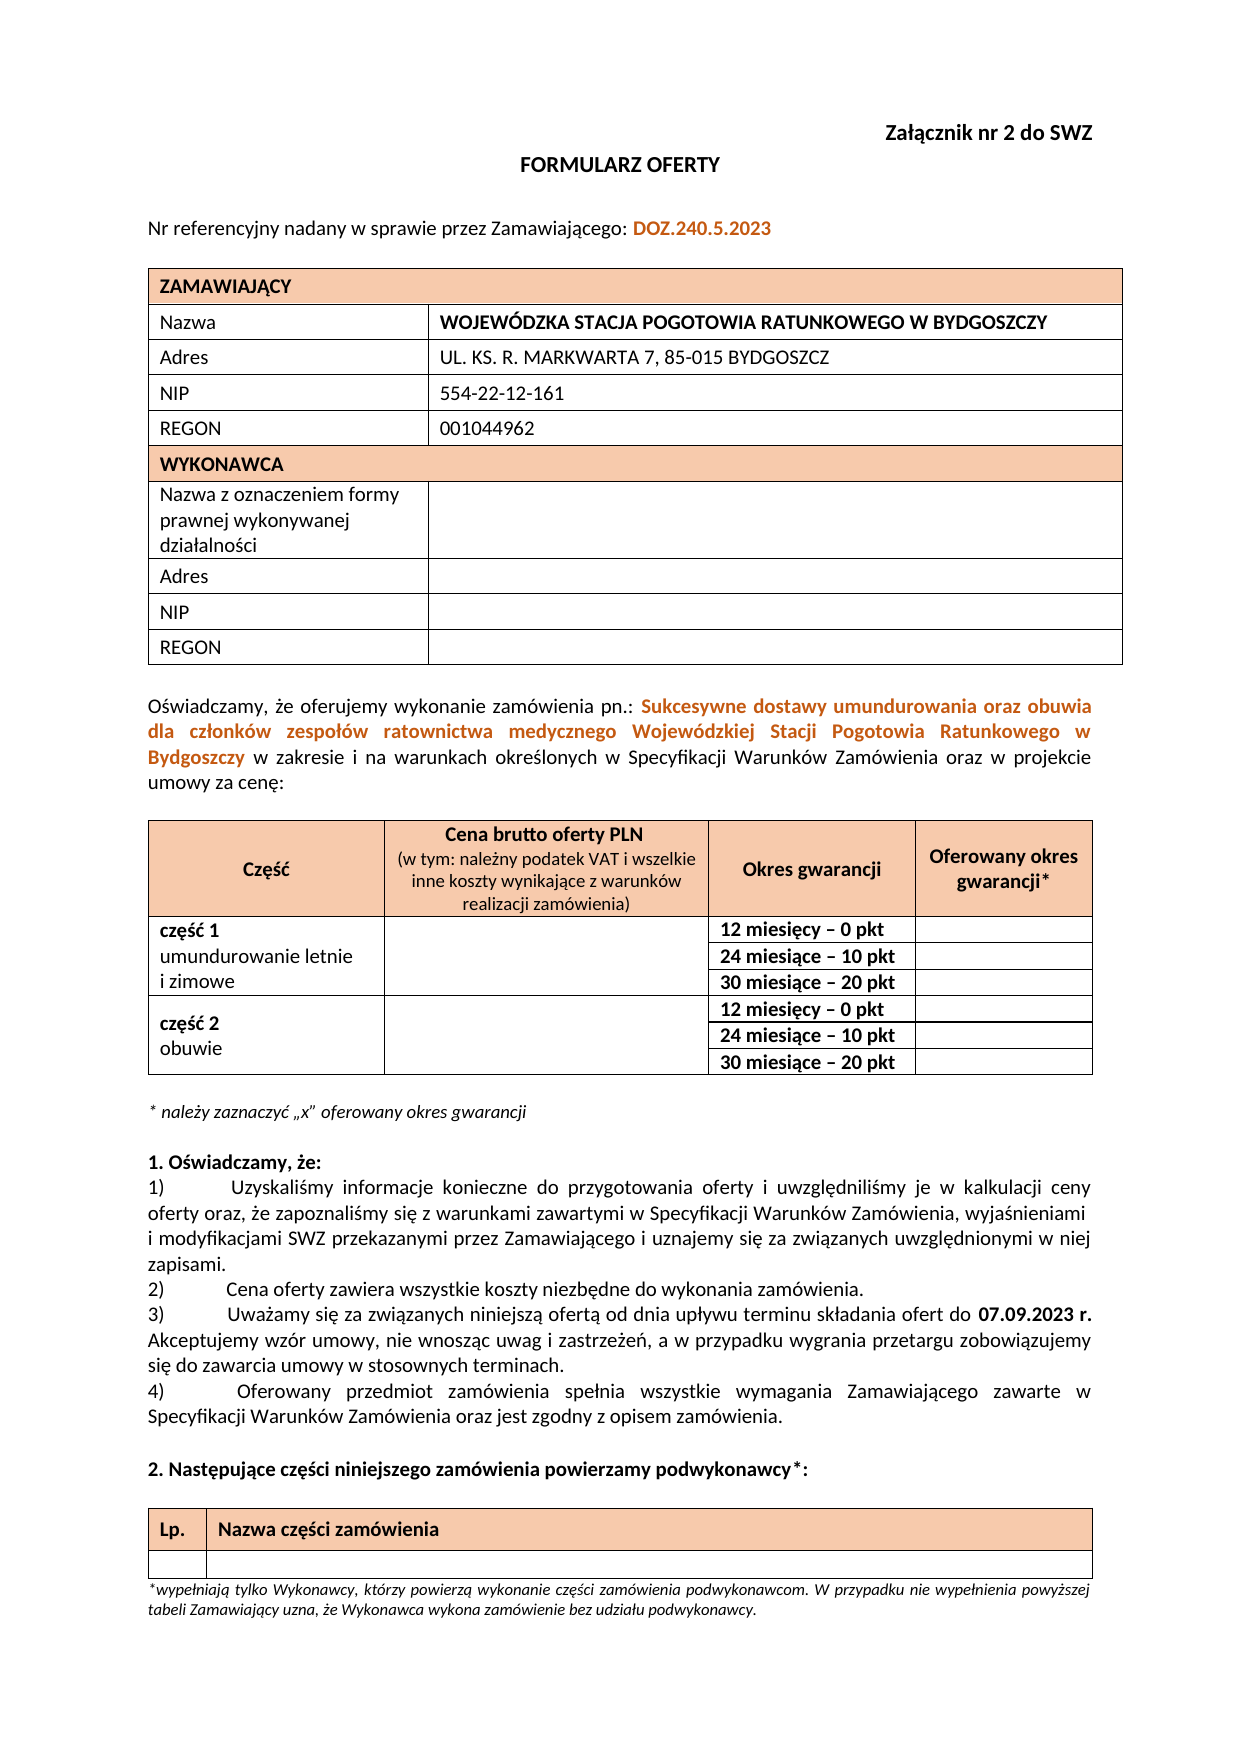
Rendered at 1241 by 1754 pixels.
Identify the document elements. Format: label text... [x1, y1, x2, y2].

table_cell UL. KS. R. MARKWARTA 7, 85-015 BYDGOSZCZ [429, 340, 1122, 374]
table_cell 12 miesięcy – 0 pkt [709, 996, 915, 1021]
table_cell [916, 1049, 1092, 1074]
table_cell [916, 943, 1092, 968]
table_cell część 1 umundurowanie letnie i zimowe [149, 917, 384, 995]
table_cell [429, 559, 1122, 593]
table_cell NIP [149, 375, 428, 410]
table_cell część 2 obuwie [149, 996, 384, 1074]
table_cell [429, 594, 1122, 629]
table_cell 24 miesiące – 10 pkt [709, 1023, 915, 1048]
table_cell WOJEWÓDZKA STACJA POGOTOWIA RATUNKOWEGO W BYDGOSZCZY [429, 305, 1122, 339]
table_header Oferowany okres gwarancji* [916, 821, 1092, 916]
text Załącznik nr 2 do SWZ [811, 118, 1092, 146]
table_header Lp. [149, 1509, 206, 1550]
table_cell [149, 1551, 206, 1578]
table_header Cena brutto oferty PLN (w tym: należny podatek VAT i wszelkie inne koszty wynikające z warunków realizacji zamówienia) [385, 821, 708, 916]
table_cell REGON [149, 630, 428, 664]
text * należy zaznaczyć „x” oferowany okres gwarancji [148, 1101, 1092, 1124]
table_header Część [149, 821, 384, 916]
table_cell Nazwa z oznaczeniem formy prawnej wykonywanej działalności [149, 482, 428, 558]
table_cell [207, 1551, 1092, 1578]
table_header ZAMAWIAJĄCY [149, 269, 1122, 303]
text 1. Oświadczamy, że: [148, 1149, 1092, 1174]
table_cell REGON [149, 411, 428, 445]
table_cell WYKONAWCA [149, 446, 1122, 481]
text 2. Następujące części niniejszego zamówienia powierzamy podwykonawcy*: [148, 1457, 1092, 1482]
table_cell 30 miesiące – 20 pkt [709, 1049, 915, 1074]
table_header Okres gwarancji [709, 821, 915, 916]
table_cell 30 miesiące – 20 pkt [709, 970, 915, 995]
table_cell [429, 482, 1122, 558]
table_cell [429, 630, 1122, 664]
list Cena oferty zawiera wszystkie koszty niezbędne do wykonania zamówienia. [148, 1276, 1092, 1302]
table_header Nazwa części zamówienia [207, 1509, 1092, 1550]
text *wypełniają tylko Wykonawcy, którzy powierzą wykonanie części zamówienia podwykonawcom. W przypadku nie wypełnienia powyższej tabeli Zamawiający uzna, że Wykonawca wykona zamówienie bez udziału podwykonawcy. [148, 1579, 1092, 1619]
table_cell Nazwa [149, 305, 428, 339]
table_cell 12 miesięcy – 0 pkt [709, 917, 915, 942]
table_cell [916, 996, 1092, 1021]
text Oświadczamy, że oferujemy wykonanie zamówienia pn.: Sukcesywne dostawy umundurowania oraz obuwia dla członków zespołów ratownictwa medycznego Wojewódzkiej Stacji Pogotowia Ratunkowego w Bydgoszczy w zakresie i na warunkach określonych w Specyfikacji Warunków Zamówienia oraz w projekcie umowy za cenę: [148, 693, 1092, 795]
text FORMULARZ OFERTY [148, 150, 1092, 178]
list Uważamy się za związanych niniejszą ofertą od dnia upływu terminu składania ofert do 07.09.2023 r. Akceptujemy wzór umowy, nie wnosząc uwag i zastrzeżeń, a w przypadku wygrania przetargu zobowiązujemy się do zawarcia umowy w stosownych terminach. [148, 1302, 1092, 1378]
table_cell [916, 917, 1092, 942]
text Nr referencyjny nadany w sprawie przez Zamawiającego: DOZ.240.5.2023 [148, 215, 1092, 240]
table_cell [916, 970, 1092, 995]
list Uzyskaliśmy informacje konieczne do przygotowania oferty i uwzględniliśmy je w kalkulacji ceny oferty oraz, że zapoznaliśmy się z warunkami zawartymi w Specyfikacji Warunków Zamówienia, wyjaśnieniami i modyfikacjami SWZ przekazanymi przez Zamawiającego i uznajemy się za związanych uwzględnionymi w niej zapisami. [148, 1174, 1092, 1276]
table_cell NIP [149, 594, 428, 629]
table_cell [916, 1023, 1092, 1048]
table_cell 24 miesiące – 10 pkt [709, 943, 915, 968]
list Oferowany przedmiot zamówienia spełnia wszystkie wymagania Zamawiającego zawarte w Specyfikacji Warunków Zamówienia oraz jest zgodny z opisem zamówienia. [148, 1378, 1092, 1429]
table_cell 001044962 [429, 411, 1122, 445]
table_cell 554-22-12-161 [429, 375, 1122, 410]
table_cell [385, 996, 708, 1074]
table_cell Adres [149, 559, 428, 593]
table_cell Adres [149, 340, 428, 374]
table_cell [385, 917, 708, 995]
